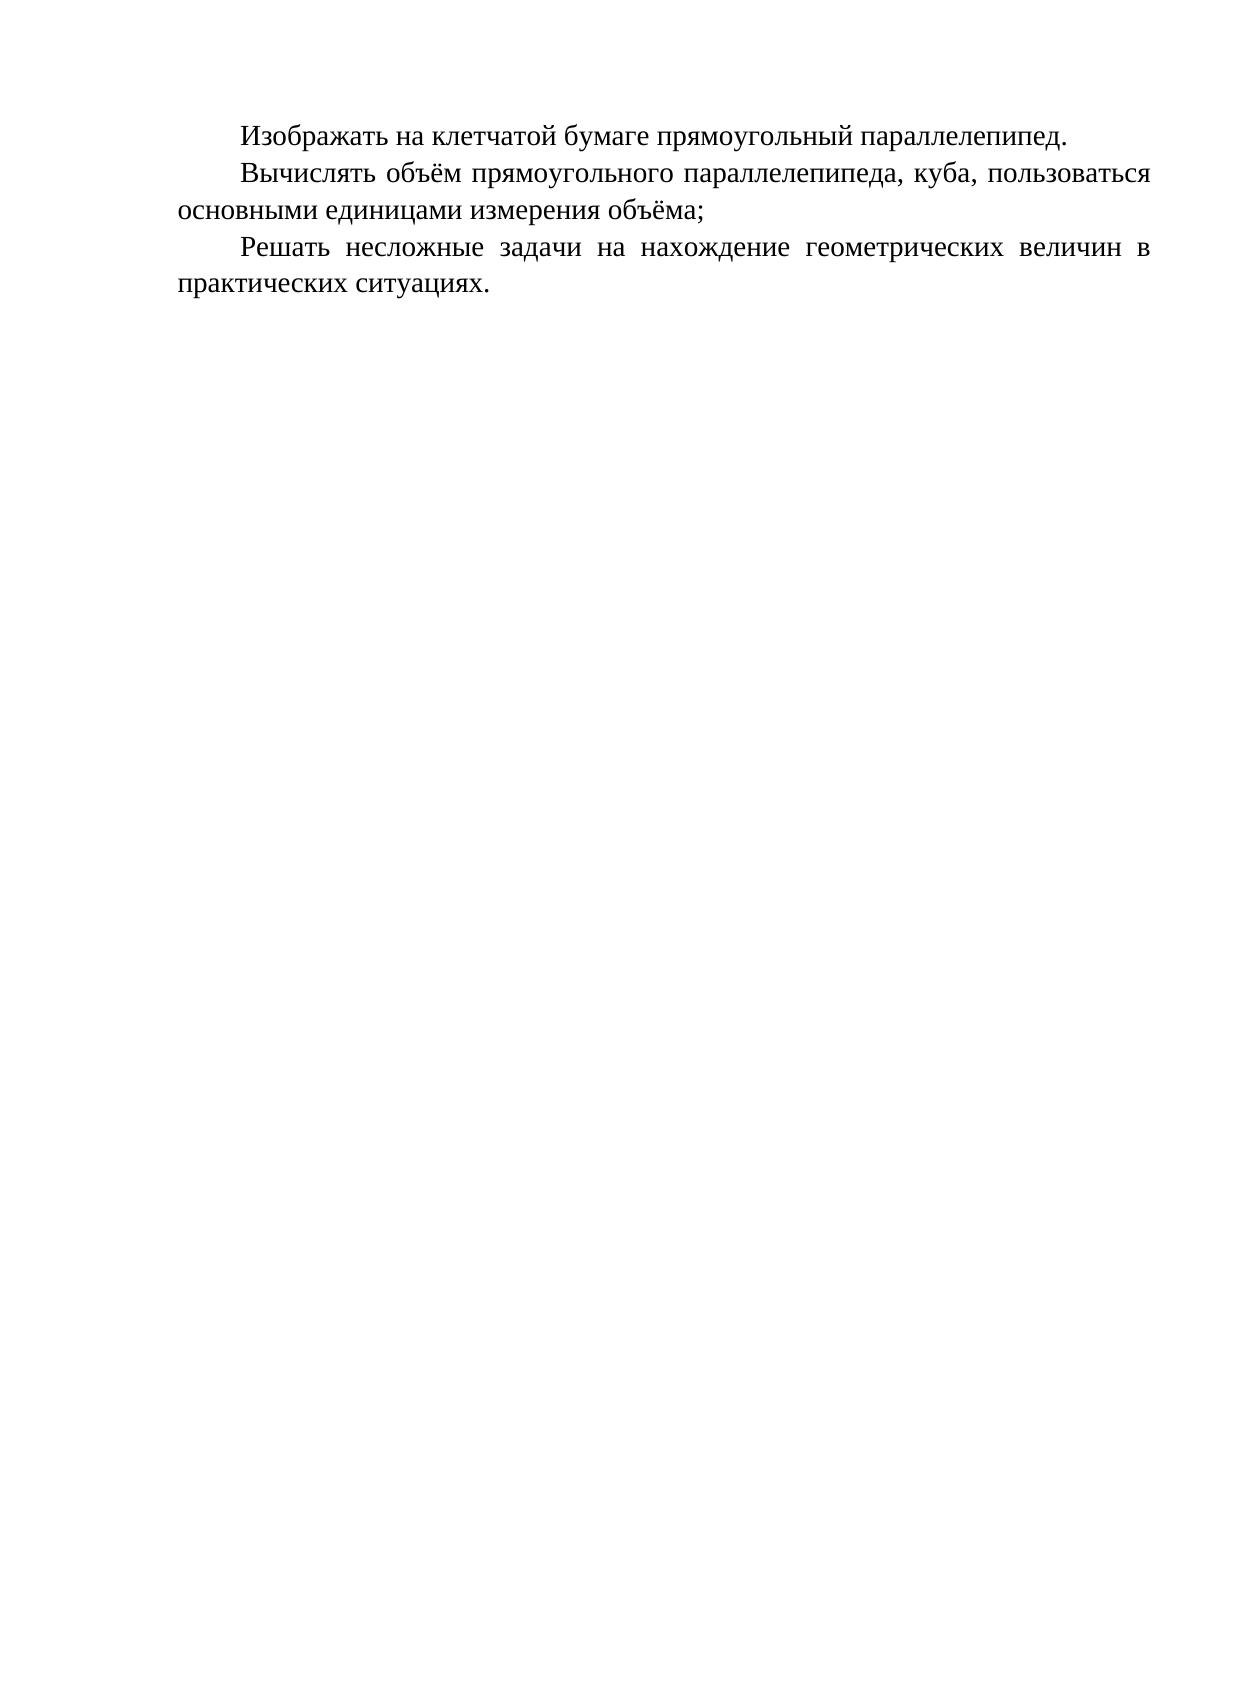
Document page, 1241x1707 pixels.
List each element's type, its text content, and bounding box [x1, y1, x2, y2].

text Вычислять объём прямоугольного параллелепипеда, куба, пользоваться основными единицами измерения объёма; [177, 155, 1152, 225]
text Решать несложные задачи на нахождение геометрических величин в практических ситуациях. [177, 229, 1152, 299]
text Изображать на клетчатой бумаге прямоугольный параллелепипед. [177, 118, 1152, 152]
